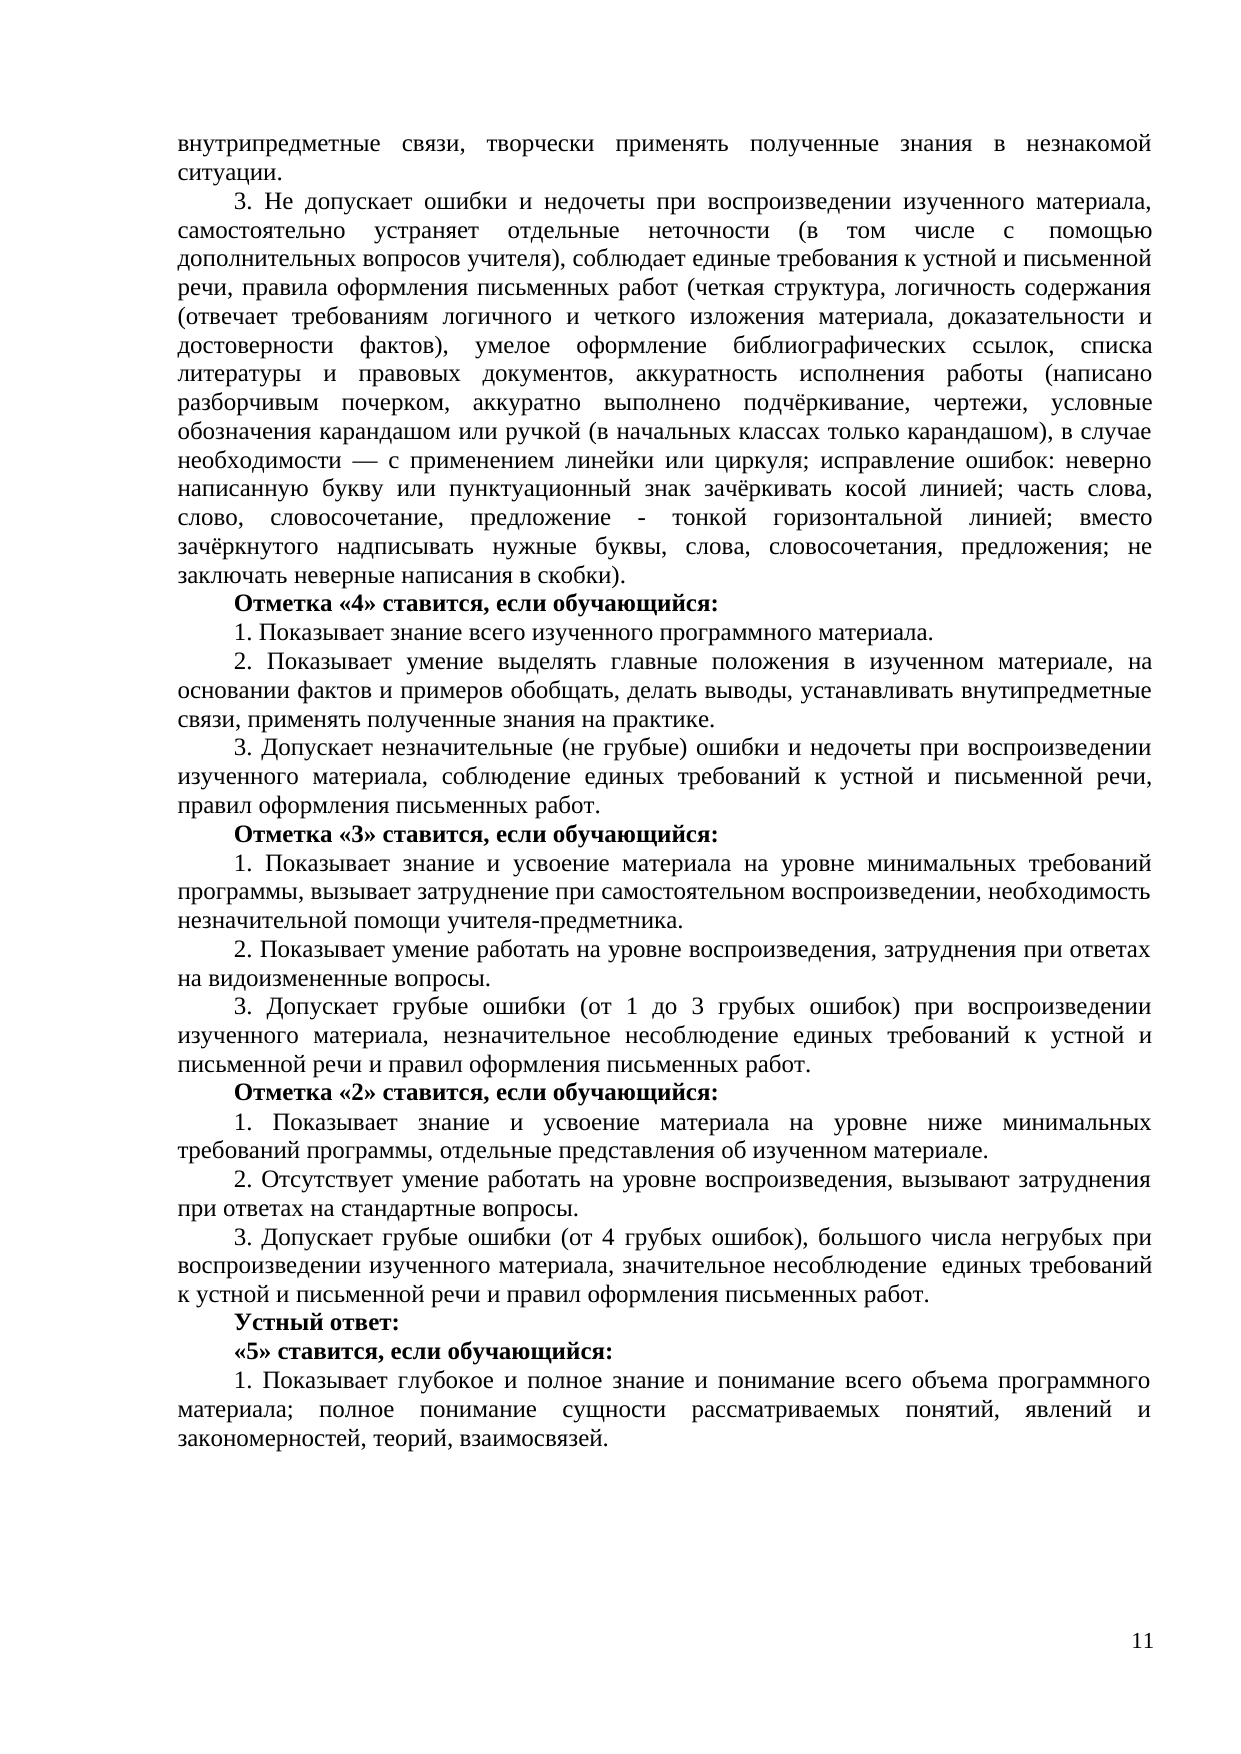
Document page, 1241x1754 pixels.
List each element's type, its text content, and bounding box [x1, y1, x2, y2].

list Отсутствует умение работать на уровне воспроизведения, вызывают затруднения при ответах на стандартные вопросы. [177, 1164, 1152, 1222]
list Не допускает ошибки и недочеты при воспроизведении изученного материала, самостоятельно устраняет отдельные неточности (в том числе с помощью дополнительных вопросов учителя), соблюдает единые требования к устной и письменной речи, правила оформления письменных работ (четкая структура, логичность содержания (отвечает требованиям логичного и четкого изложения материала, доказательности и достоверности фактов), умелое оформление библиографических ссылок, списка литературы и правовых документов, аккуратность исполнения работы (написано разборчивым почерком, аккуратно выполнено подчёркивание, чертежи, условные обозначения карандашом или ручкой (в начальных классах только карандашом), в случае необходимости — с применением линейки или циркуля; исправление ошибок: неверно написанную букву или пунктуационный знак зачёркивать косой линией; часть слова, слово, словосочетание, предложение - тонкой горизонтальной линией; вместо зачёркнутого надписывать нужные буквы, слова, словосочетания, предложения; не заключать неверные написания в скобки). [177, 186, 1152, 588]
text Отметка «2» ставится, если обучающийся: [233, 1078, 1184, 1107]
text «5» ставится, если обучающийся: [233, 1337, 1184, 1365]
list Допускает незначительные (не грубые) ошибки и недочеты при воспроизведении изученного материала, соблюдение единых требований к устной и письменной речи, правил оформления письменных работ. [177, 732, 1152, 819]
list Показывает знание и усвоение материала на уровне ниже минимальных требований программы, отдельные представления об изученном материале. [177, 1107, 1152, 1164]
text Отметка «4» ставится, если обучающийся: [233, 589, 1184, 618]
list Допускает грубые ошибки (от 1 до 3 грубых ошибок) при воспроизведении изученного материала, незначительное несоблюдение единых требований к устной и письменной речи и правил оформления письменных работ. [177, 991, 1152, 1078]
list Показывает глубокое и полное знание и понимание всего объема программного материала; полное понимание сущности рассматриваемых понятий, явлений и закономерностей, теорий, взаимосвязей. [177, 1365, 1151, 1452]
list Показывает умение выделять главные положения в изученном материале, на основании фактов и примеров обобщать, делать выводы, устанавливать внутипредметные связи, применять полученные знания на практике. [177, 646, 1152, 732]
text Отметка «3» ставится, если обучающийся: [233, 819, 1184, 848]
list Допускает грубые ошибки (от 4 грубых ошибок), большого числа негрубых при воспроизведении изученного материала, значительное несоблюдение единых требований к устной и письменной речи и правил оформления письменных работ. [177, 1222, 1152, 1308]
text внутрипредметные связи, творчески применять полученные знания в незнакомой ситуации. [177, 128, 1151, 186]
list Показывает знание и усвоение материала на уровне минимальных требований программы, вызывает затруднение при самостоятельном воспроизведении, необходимость незначительной помощи учителя-предметника. [177, 848, 1152, 934]
list Показывает знание всего изученного программного материала. [233, 618, 1184, 646]
list Показывает умение работать на уровне воспроизведения, затруднения при ответах на видоизмененные вопросы. [177, 934, 1152, 991]
text Устный ответ: [233, 1308, 1184, 1337]
